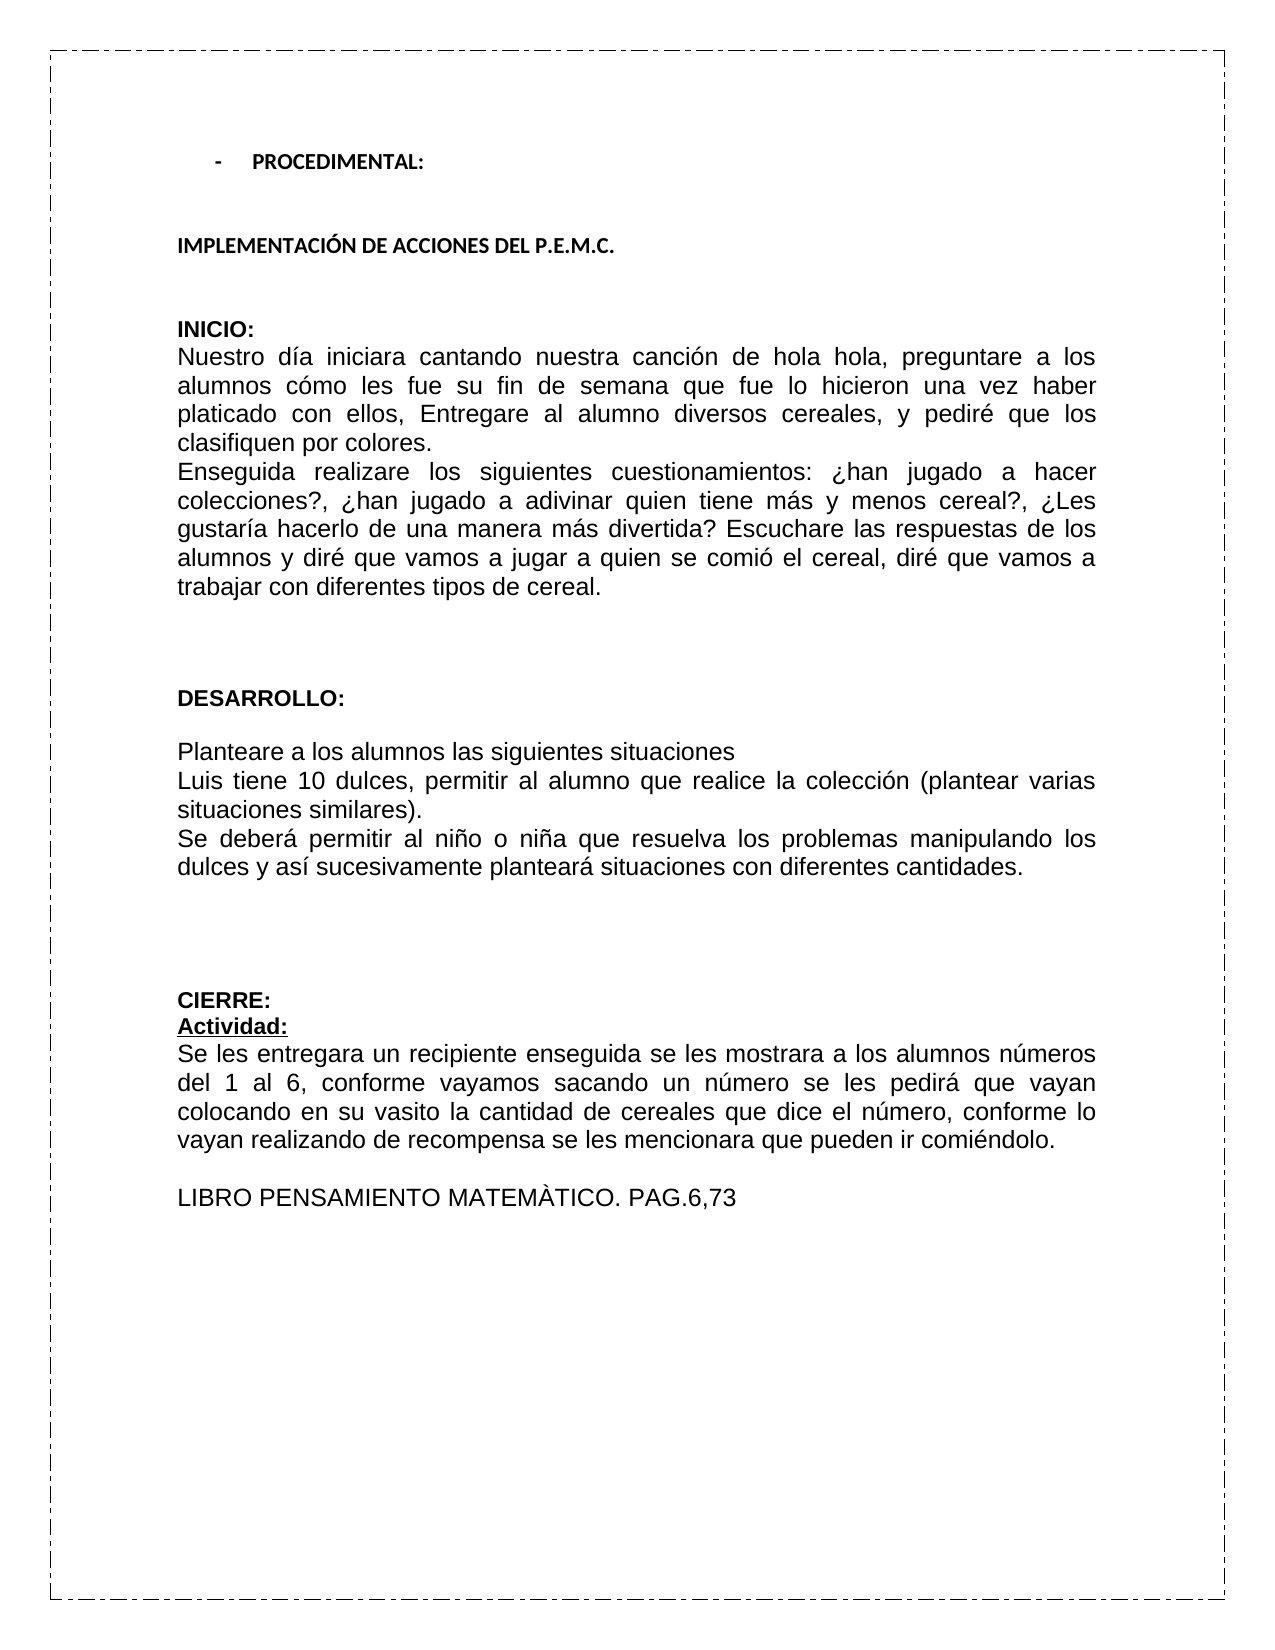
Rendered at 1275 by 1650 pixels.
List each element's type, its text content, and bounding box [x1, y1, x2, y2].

text Se les entregara un recipiente enseguida se les mostrara a los alumnos números del 1 al 6, conforme vayamos sacando un número se les pedirá que vayan colocando en su vasito la cantidad de cereales que dice el número, conforme lo vayan realizando de recompensa se les mencionara que pueden ir comiéndolo. [177, 1039, 1098, 1154]
list PROCEDIMENTAL: [214, 147, 1098, 176]
text CIERRE: [177, 987, 1098, 1013]
text IMPLEMENTACIÓN DE ACCIONES DEL P.E.M.C. [177, 232, 1098, 259]
text LIBRO PENSAMIENTO MATEMÀTICO. PAG.6,73 [177, 1183, 1098, 1212]
text Nuestro día iniciara cantando nuestra canción de hola hola, preguntare a los alumnos cómo les fue su fin de semana que fue lo hicieron una vez haber platicado con ellos, Entregare al alumno diversos cereales, y pediré que los clasifiquen por colores. [177, 342, 1098, 457]
text Luis tiene 10 dulces, permitir al alumno que realice la colección (plantear varias situaciones similares). [177, 766, 1098, 824]
text Actividad: [177, 1013, 1098, 1039]
text Enseguida realizare los siguientes cuestionamientos: ¿han jugado a hacer colecciones?, ¿han jugado a adivinar quien tiene más y menos cereal?, ¿Les gustaría hacerlo de una manera más divertida? Escuchare las respuestas de los alumnos y diré que vamos a jugar a quien se comió el cereal, diré que vamos a trabajar con diferentes tipos de cereal. [177, 457, 1098, 601]
text Planteare a los alumnos las siguientes situaciones [177, 737, 1098, 766]
text DESARROLLO: [177, 685, 1098, 711]
text INICIO: [177, 316, 1098, 342]
text Se deberá permitir al niño o niña que resuelva los problemas manipulando los dulces y así sucesivamente planteará situaciones con diferentes cantidades. [177, 824, 1098, 881]
